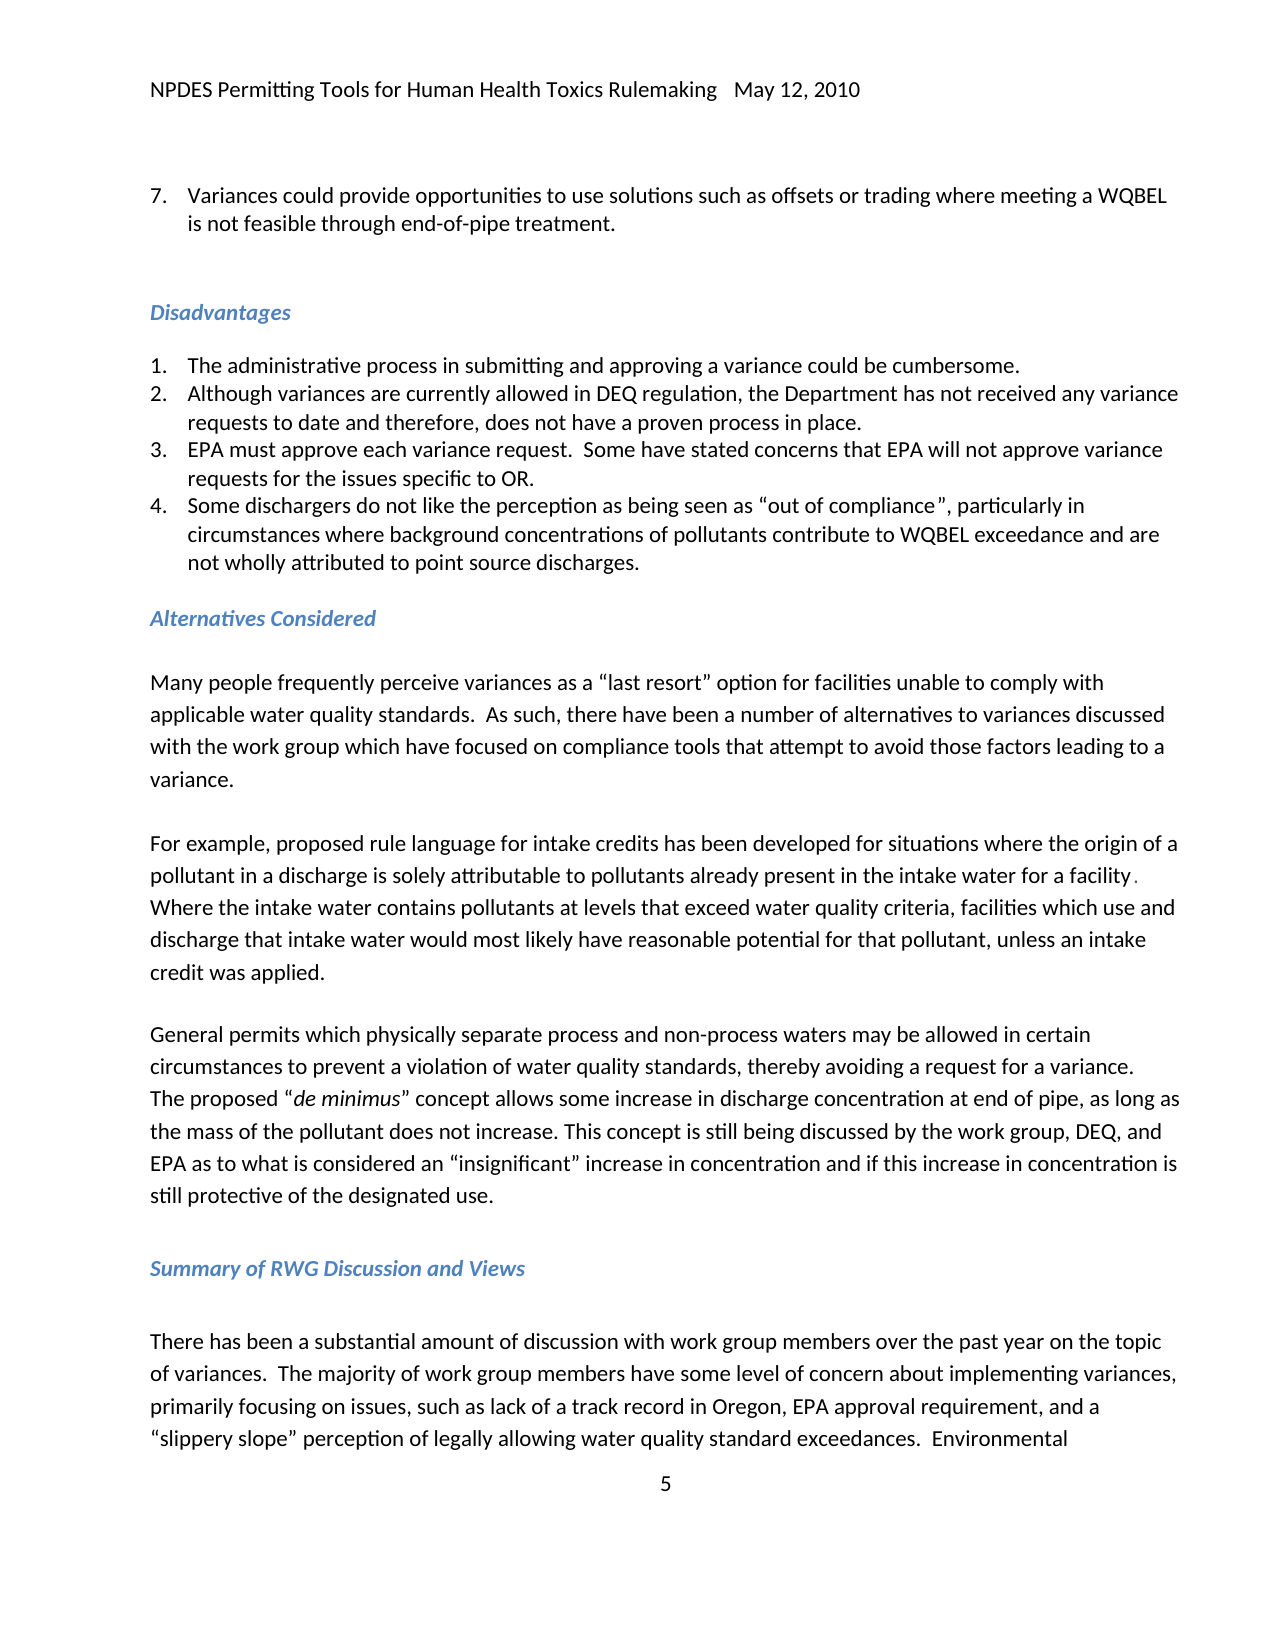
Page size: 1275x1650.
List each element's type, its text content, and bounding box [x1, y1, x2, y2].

list General permits which physically separate process and non-process waters may be allowed in certain circumstances to prevent a violation of water quality standards, thereby avoiding a request for a variance. The proposed “de minimus” concept allows some increase in discharge concentration at end of pipe, as long as the mass of the pollutant does not increase. This concept is still being discussed by the work group, DEQ, and EPA as to what is considered an “insignificant” increase in concentration and if this increase in concentration is still protective of the designated use. [150, 1020, 1181, 1209]
list Many people frequently perceive variances as a “last resort” option for facilities unable to comply with applicable water quality standards. As such, there have been a number of alternatives to variances discussed with the work group which have focused on compliance tools that attempt to avoid those factors leading to a variance. [150, 668, 1181, 793]
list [150, 1327, 1181, 1452]
text Summary of RWG Discussion and Views [150, 1254, 1181, 1282]
list Variances could provide opportunities to use solutions such as offsets or trading where meeting a WQBEL is not feasible through end-of-pipe treatment. [150, 181, 1181, 237]
text Alternatives Considered [150, 604, 1181, 632]
list The administrative process in submitting and approving a variance could be cumbersome. [150, 352, 1181, 379]
text Disadvantages [150, 298, 1181, 327]
list For example, proposed rule language for intake credits has been developed for situations where the origin of a pollutant in a discharge is solely attributable to pollutants already present in the intake water for a facility. Where the intake water contains pollutants at levels that exceed water quality criteria, facilities which use and discharge that intake water would most likely have reasonable potential for that pollutant, unless an intake credit was applied. [150, 829, 1181, 986]
list Although variances are currently allowed in DEQ regulation, the Department has not received any variance requests to date and therefore, does not have a proven process in place. [150, 379, 1181, 436]
list Some dischargers do not like the perception as being seen as “out of compliance”, particularly in circumstances where background concentrations of pollutants contribute to WQBEL exceedance and are not wholly attributed to point source discharges. [150, 492, 1181, 576]
list EPA must approve each variance request. Some have stated concerns that EPA will not approve variance requests for the issues specific to OR. [150, 436, 1181, 492]
